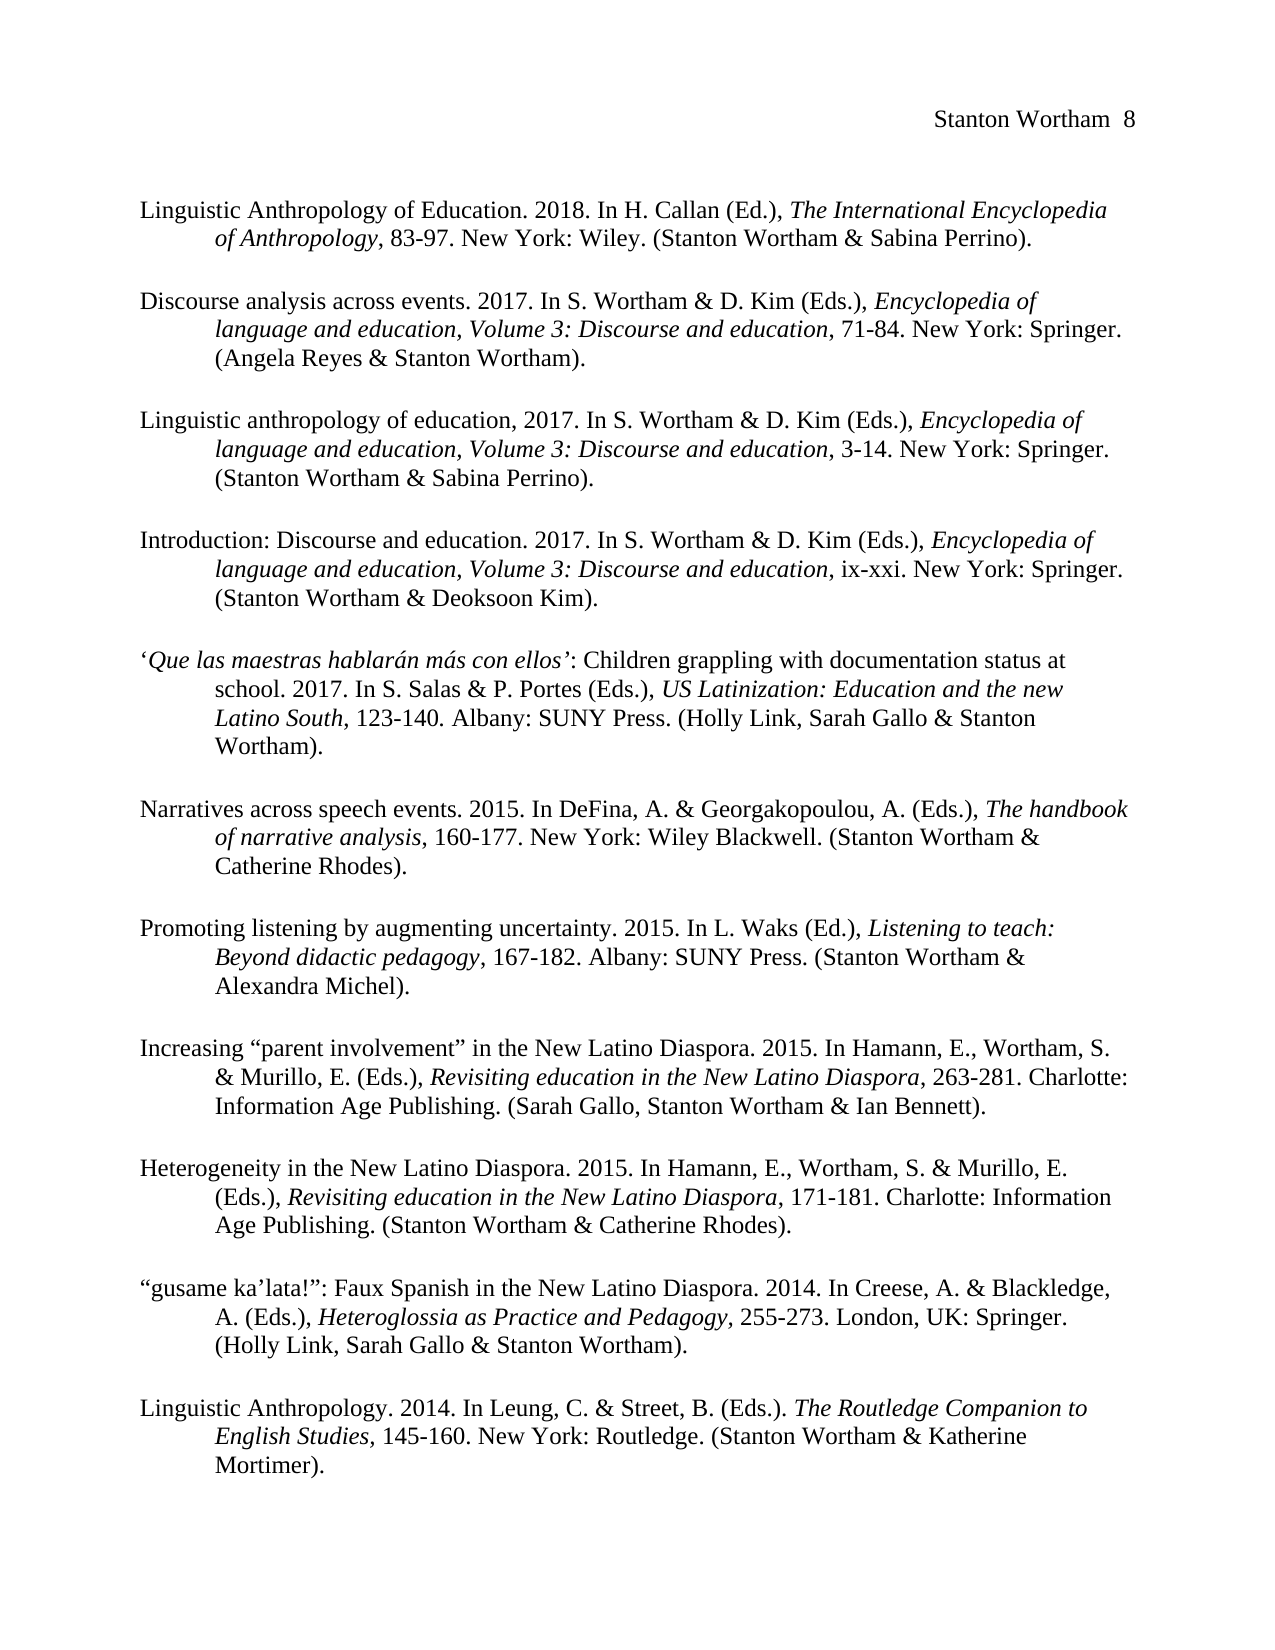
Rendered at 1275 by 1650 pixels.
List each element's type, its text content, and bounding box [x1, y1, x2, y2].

text school. 2017. In S. Salas & P. Portes (Eds.), US Latinization: Education and the new Latino South, 123-140. Albany: SUNY Press. (Holly Link, Sarah Gallo & Stanton Wortham). [214, 674, 1136, 760]
text Heterogeneity in the New Latino Diaspora. 2015. In Hamann, E., Wortham, S. & Murillo, E. [139, 1153, 1136, 1182]
text Linguistic Anthropology of Education. 2018. In H. Callan (Ed.), The International Encyclopedia [139, 195, 1136, 223]
text Narratives across speech events. 2015. In DeFina, A. & Georgakopoulou, A. (Eds.), The handbook [139, 794, 1136, 822]
title “gusame ka’lata!”: Faux Spanish in the New Latino Diaspora. 2014. In Creese, A. & Blackledge, [139, 1273, 1136, 1302]
text Discourse analysis across events. 2017. In S. Wortham & D. Kim (Eds.), Encyclopedia of [139, 286, 1136, 314]
text Linguistic anthropology of education, 2017. In S. Wortham & D. Kim (Eds.), Encyclopedia of [139, 406, 1136, 434]
text Beyond didactic pedagogy, 167-182. Albany: SUNY Press. (Stanton Wortham & Alexandra Michel). [214, 942, 1136, 1000]
title English Studies, 145-160. New York: Routledge. (Stanton Wortham & Katherine Mortimer). [214, 1421, 1136, 1479]
text & Murillo, E. (Eds.), Revisiting education in the New Latino Diaspora, 263-281. Charlotte: Information Age Publishing. (Sarah Gallo, Stanton Wortham & Ian Bennett). [214, 1062, 1136, 1119]
text language and education, Volume 3: Discourse and education, 3-14. New York: Springer. (Stanton Wortham & Sabina Perrino). [214, 434, 1136, 492]
text language and education, Volume 3: Discourse and education, ix-xxi. New York: Springer. (Stanton Wortham & Deoksoon Kim). [214, 554, 1136, 612]
text of Anthropology, 83-97. New York: Wiley. (Stanton Wortham & Sabina Perrino). [139, 223, 1136, 252]
text language and education, Volume 3: Discourse and education, 71-84. New York: Springer. (Angela Reyes & Stanton Wortham). [214, 314, 1136, 372]
text Introduction: Discourse and education. 2017. In S. Wortham & D. Kim (Eds.), Encyclopedia of [139, 525, 1136, 554]
text ‘Que las maestras hablarán más con ellos’: Children grappling with documentation status at [139, 645, 1136, 674]
text Promoting listening by augmenting uncertainty. 2015. In L. Waks (Ed.), Listening to teach: [139, 913, 1136, 942]
title A. (Eds.), Heteroglossia as Practice and Pedagogy, 255-273. London, UK: Springer. (Holly Link, Sarah Gallo & Stanton Wortham). [214, 1302, 1136, 1359]
title Linguistic Anthropology. 2014. In Leung, C. & Street, B. (Eds.). The Routledge Companion to [139, 1393, 1136, 1421]
text Increasing “parent involvement” in the New Latino Diaspora. 2015. In Hamann, E., Wortham, S. [139, 1033, 1136, 1062]
text of narrative analysis, 160-177. New York: Wiley Blackwell. (Stanton Wortham & Catherine Rhodes). [214, 822, 1136, 880]
text (Eds.), Revisiting education in the New Latino Diaspora, 171-181. Charlotte: Information Age Publishing. (Stanton Wortham & Catherine Rhodes). [214, 1182, 1136, 1239]
